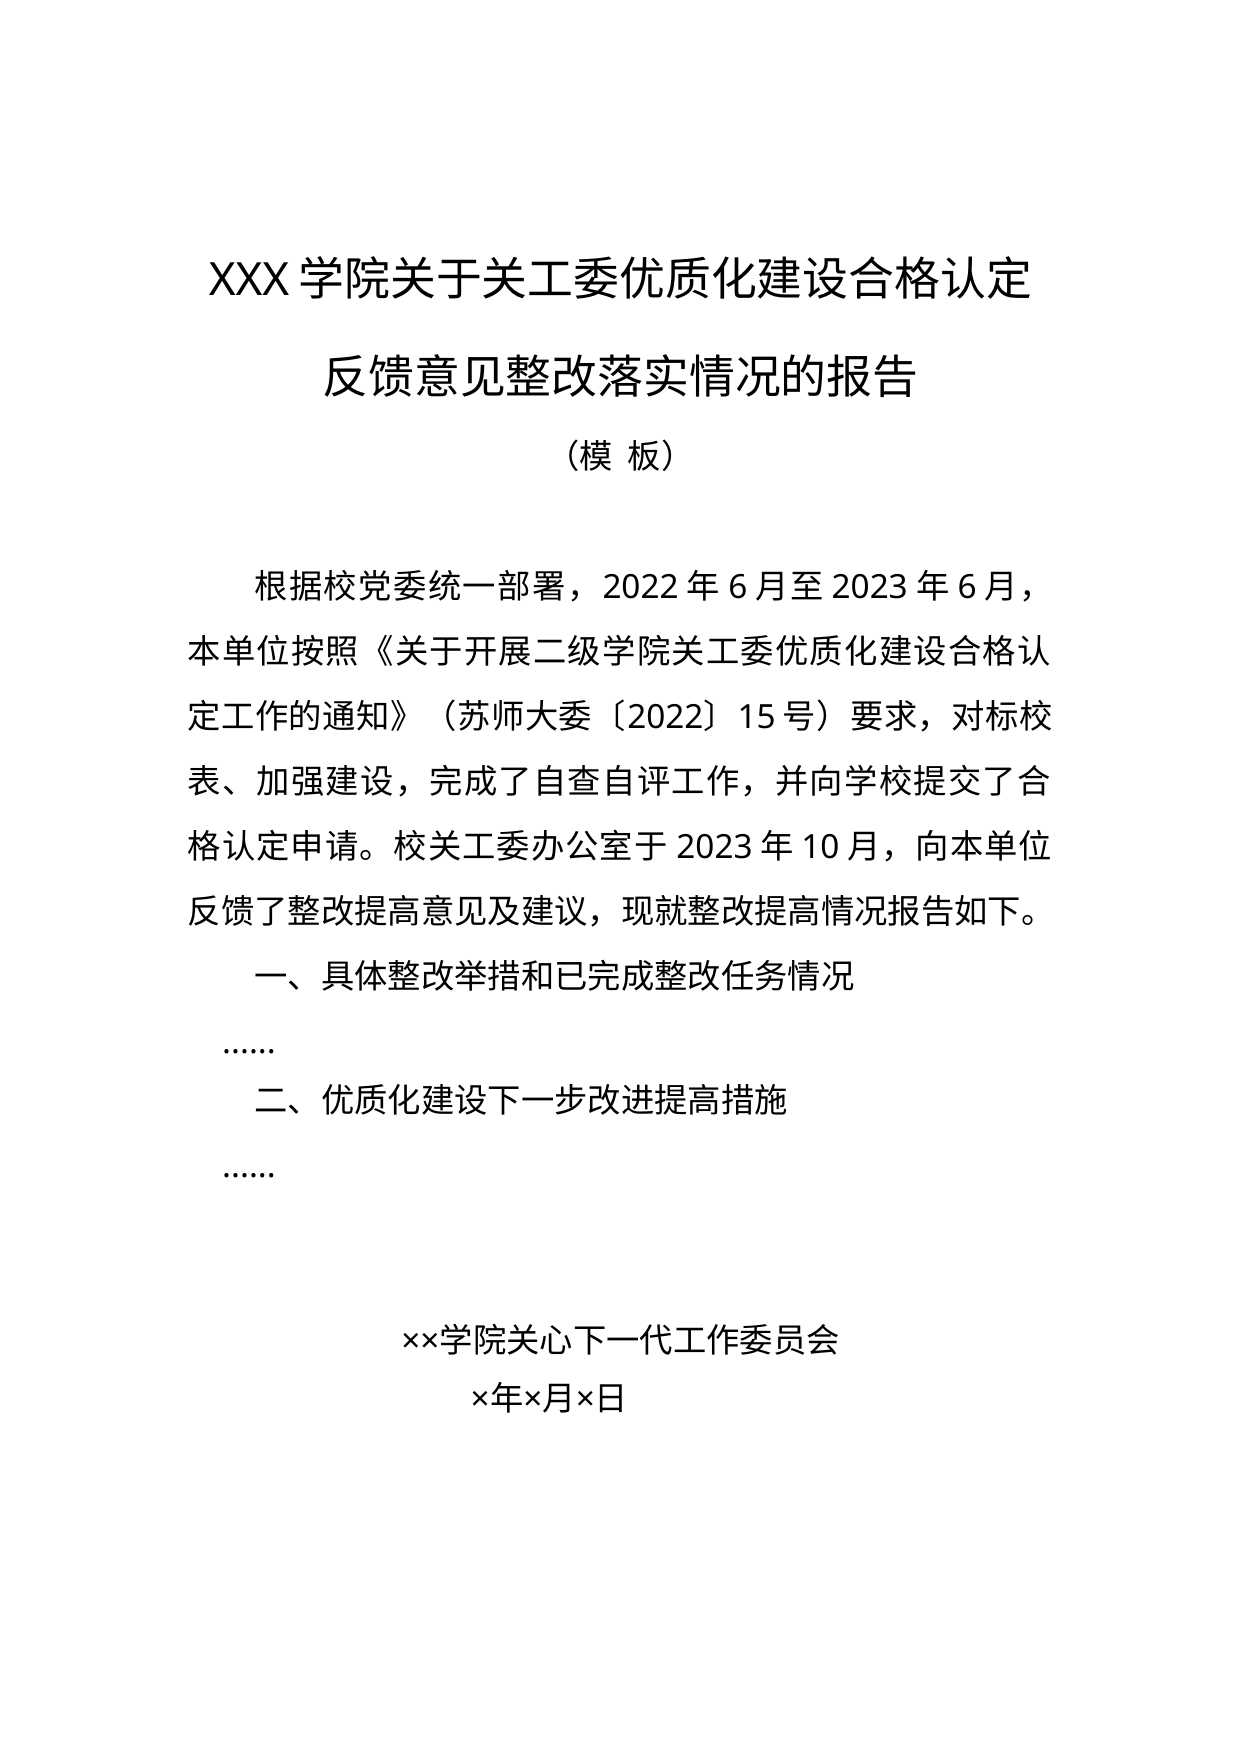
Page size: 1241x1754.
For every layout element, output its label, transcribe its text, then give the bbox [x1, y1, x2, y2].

text XXX学院关于关工委优质化建设合格认定 [187, 227, 1053, 324]
text 根据校党委统一部署，2022年6月至2023年6月，本单位按照《关于开展二级学院关工委优质化建设合格认定工作的通知》（苏师大委〔2022〕15号）要求，对标校表、加强建设，完成了自查自评工作，并向学校提交了合格认定申请。校关工委办公室于2023年10月，向本单位反馈了整改提高意见及建议，现就整改提高情况报告如下。 [187, 552, 1053, 942]
text ...... [187, 1130, 1053, 1189]
text ××学院关心下一代工作委员会 [187, 1305, 1053, 1364]
text ...... [187, 1007, 1053, 1065]
text 反馈意见整改落实情况的报告 [187, 324, 1053, 422]
text 一、具体整改举措和已完成整改任务情况 [187, 942, 1053, 1007]
text 二、优质化建设下一步改进提高措施 [254, 1065, 1053, 1130]
text ×年×月×日 [187, 1364, 1053, 1422]
text （模 板） [187, 422, 1053, 487]
